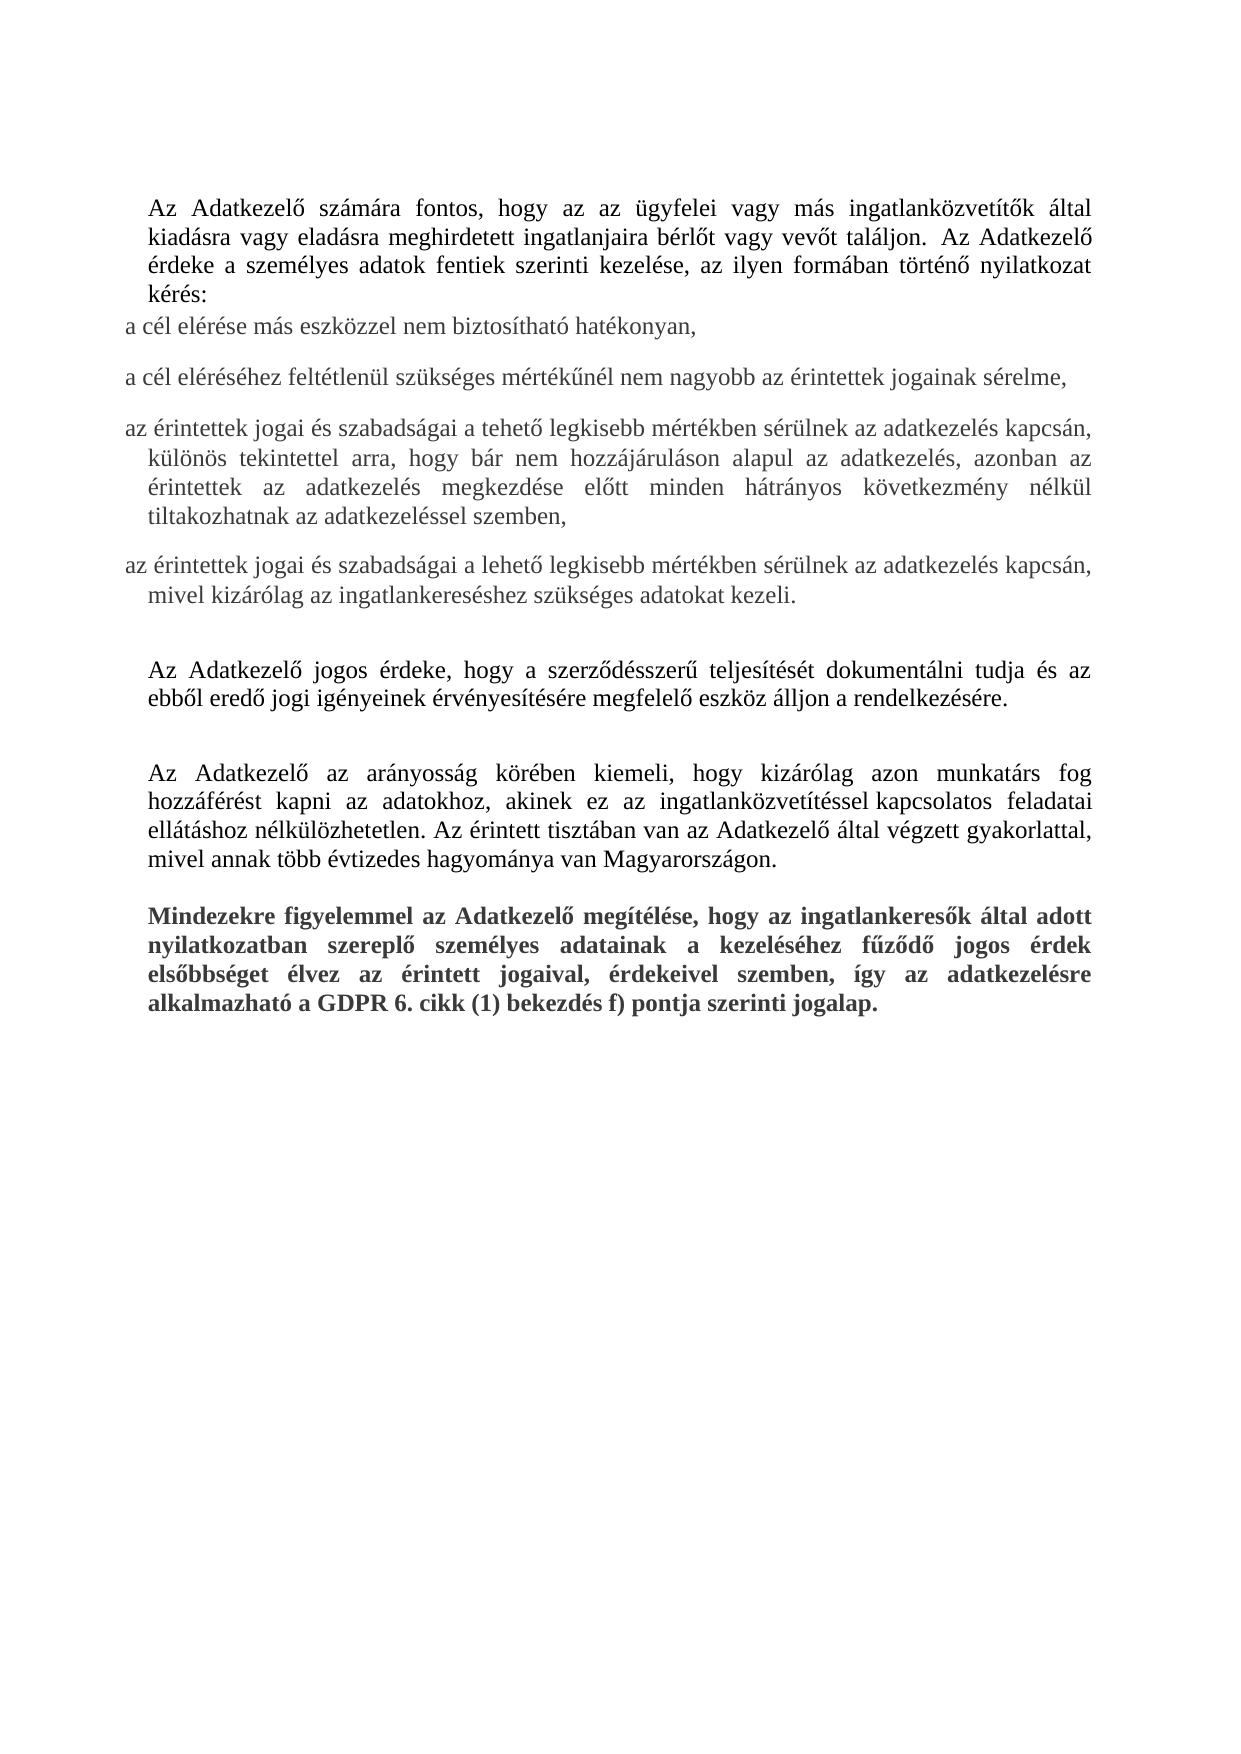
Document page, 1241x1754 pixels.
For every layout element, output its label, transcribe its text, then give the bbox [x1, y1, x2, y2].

text Az Adatkezelő az arányosság körében kiemeli, hogy kizárólag azon munkatárs fog hozzáférést kapni az adatokhoz, akinek ez az ingatlanközvetítéssel kapcsolatos feladatai ellátáshoz nélkülözhetetlen. Az érintett tisztában van az Adatkezelő által végzett gyakorlattal, mivel annak több évtizedes hagyománya van Magyarországon. [148, 758, 1093, 873]
text az érintettek jogai és szabadságai a lehető legkisebb mértékben sérülnek az adatkezelés kapcsán, mivel kizárólag az ingatlankereséshez szükséges adatokat kezeli. [110, 546, 1093, 609]
text az érintettek jogai és szabadságai a tehető legkisebb mértékben sérülnek az adatkezelés kapcsán, különös tekintettel arra, hogy bár nem hozzájáruláson alapul az adatkezelés, azonban az érintettek az adatkezelés megkezdése előtt minden hátrányos következmény nélkül tiltakozhatnak az adatkezeléssel szemben, [110, 409, 1093, 530]
text Mindezekre figyelemmel az Adatkezelő megítélése, hogy az ingatlankeresők által adott nyilatkozatban szereplő személyes adatainak a kezeléséhez fűződő jogos érdek elsőbbséget élvez az érintett jogaival, érdekeivel szemben, így az adatkezelésre alkalmazható a GDPR 6. cikk (1) bekezdés f) pontja szerinti jogalap. [148, 901, 1093, 1016]
text a cél eléréséhez feltétlenül szükséges mértékűnél nem nagyobb az érintettek jogainak sérelme, [110, 359, 1093, 393]
text a cél elérése más eszközzel nem biztosítható hatékonyan, [110, 308, 1093, 342]
text Az Adatkezelő számára fontos, hogy az az ügyfelei vagy más ingatlanközvetítők által kiadásra vagy eladásra meghirdetett ingatlanjaira bérlőt vagy vevőt találjon. Az Adatkezelő érdeke a személyes adatok fentiek szerinti kezelése, az ilyen formában történő nyilatkozat kérés: [148, 193, 1093, 308]
text Az Adatkezelő jogos érdeke, hogy a szerződésszerű teljesítését dokumentálni tudja és az ebből eredő jogi igényeinek érvényesítésére megfelelő eszköz álljon a rendelkezésére. [148, 655, 1093, 712]
